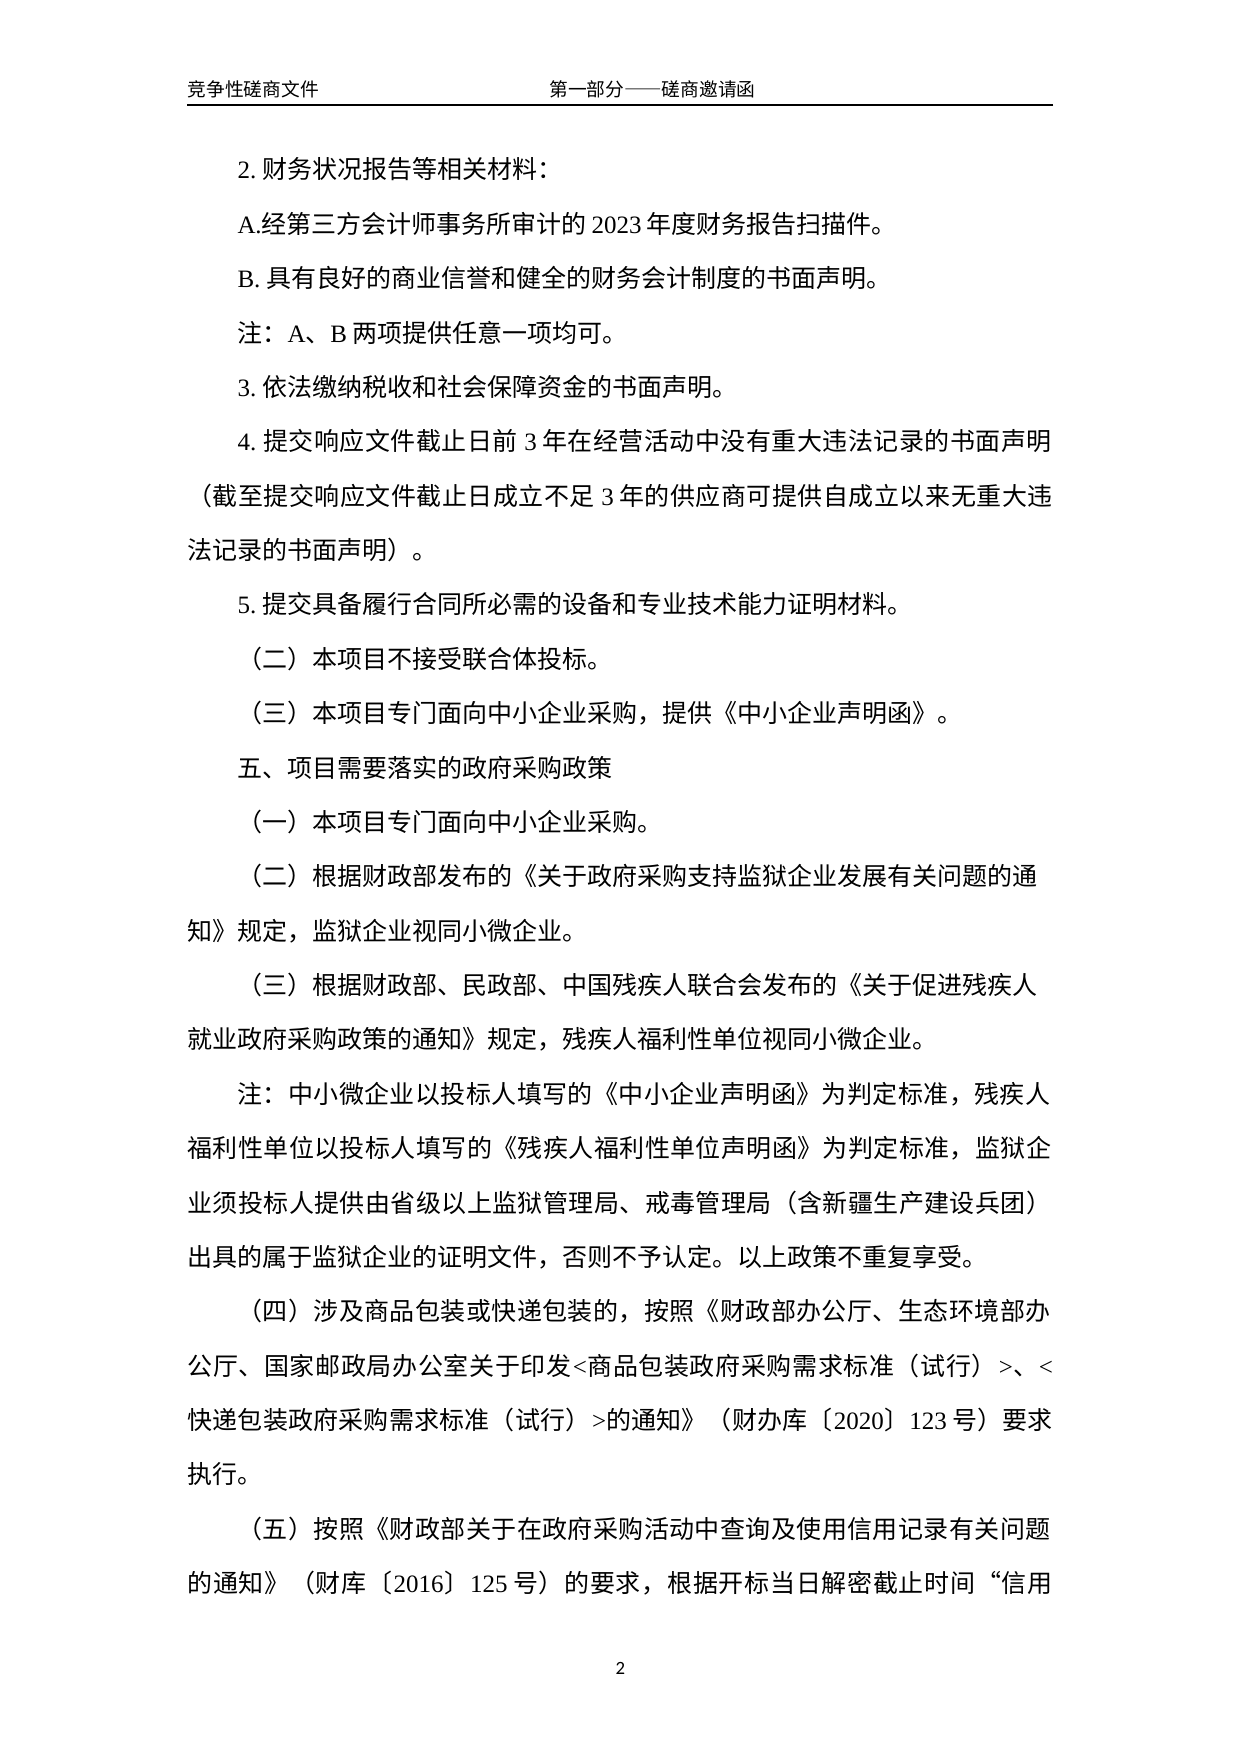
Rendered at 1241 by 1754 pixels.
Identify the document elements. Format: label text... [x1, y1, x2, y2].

text 5. 提交具备履行合同所必需的设备和专业技术能力证明材料。 [187, 585, 1053, 621]
text 4. 提交响应文件截止日前3年在经营活动中没有重大违法记录的书面声明（截至提交响应文件截止日成立不足3年的供应商可提供自成立以来无重大违法记录的书面声明）。 [187, 422, 1053, 567]
text （四）涉及商品包装或快递包装的，按照《财政部办公厅、生态环境部办公厅、国家邮政局办公室关于印发<商品包装政府采购需求标准（试行）>、<快递包装政府采购需求标准（试行）>的通知》（财办库〔2020〕123号）要求执行。 [187, 1292, 1053, 1491]
text A.经第三方会计师事务所审计的2023年度财务报告扫描件。 [187, 204, 1053, 241]
text （一）本项目专门面向中小企业采购。 [187, 802, 1053, 839]
text 3. 依法缴纳税收和社会保障资金的书面声明。 [187, 367, 1053, 404]
text B. 具有良好的商业信誉和健全的财务会计制度的书面声明。 [187, 259, 1053, 295]
text （二）本项目不接受联合体投标。 [187, 639, 1053, 676]
text 2. 财务状况报告等相关材料： [187, 150, 1053, 186]
text 注：中小微企业以投标人填写的《中小企业声明函》为判定标准，残疾人福利性单位以投标人填写的《残疾人福利性单位声明函》为判定标准，监狱企业须投标人提供由省级以上监狱管理局、戒毒管理局（含新疆生产建设兵团）出具的属于监狱企业的证明文件，否则不予认定。以上政策不重复享受。 [187, 1074, 1053, 1274]
text 五、项目需要落实的政府采购政策 [187, 748, 1053, 784]
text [187, 1509, 1053, 1600]
text （三）根据财政部、民政部、中国残疾人联合会发布的《关于促进残疾人就业政府采购政策的通知》规定，残疾人福利性单位视同小微企业。 [187, 966, 1053, 1056]
text 注：A、B两项提供任意一项均可。 [187, 313, 1053, 349]
text （二）根据财政部发布的《关于政府采购支持监狱企业发展有关问题的通知》规定，监狱企业视同小微企业。 [187, 857, 1053, 947]
text （三）本项目专门面向中小企业采购，提供《中小企业声明函》。 [187, 694, 1053, 730]
